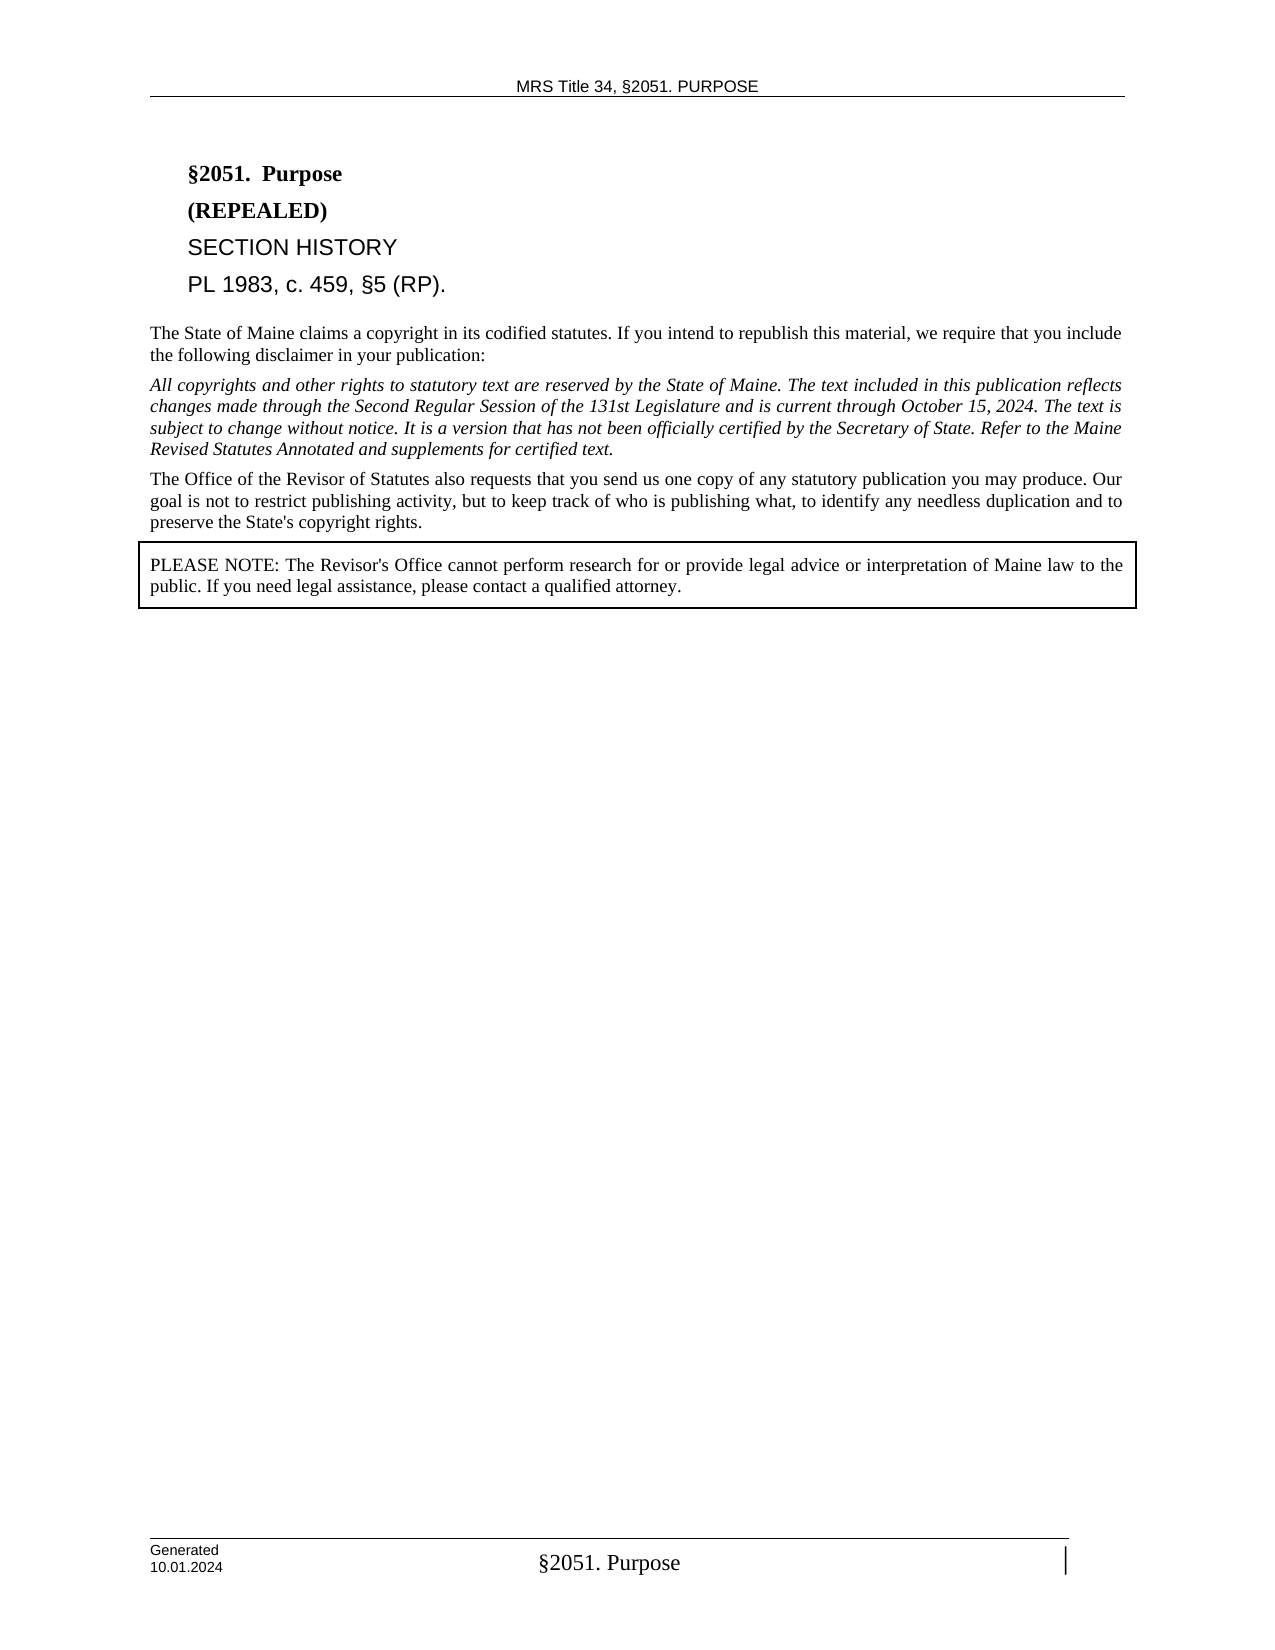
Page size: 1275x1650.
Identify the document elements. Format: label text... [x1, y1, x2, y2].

text All copyrights and other rights to statutory text are reserved by the State of Maine. The text included in this publication reflects changes made through the Second Regular Session of the 131st Legislature and is current through October 15, 2024 . The text is subject to change without notice. It is a version that has not been officially certified by the Secretary of State. Refer to the Maine Revised Statutes Annotated and supplements for certified text. [150, 373, 1125, 460]
text The State of Maine claims a copyright in its codified statutes. If you intend to republish this material, we require that you include the following disclaimer in your publication: [150, 322, 1125, 365]
text The Office of the Revisor of Statutes also requests that you send us one copy of any statutory publication you may produce. Our goal is not to restrict publishing activity, but to keep track of who is publishing what, to identify any needless duplication and to preserve the State's copyright rights. [150, 468, 1125, 533]
text PL 1983, c. 459, §5 (RP). [187, 271, 1125, 297]
text §2051. Purpose [187, 160, 1125, 187]
text (REPEALED) [187, 197, 1125, 223]
text SECTION HISTORY [187, 234, 1125, 260]
text PLEASE NOTE: The Revisor's Office cannot perform research for or provide legal advice or interpretation of Maine law to the public. If you need legal assistance, please contact a qualified attorney. [140, 543, 1135, 607]
